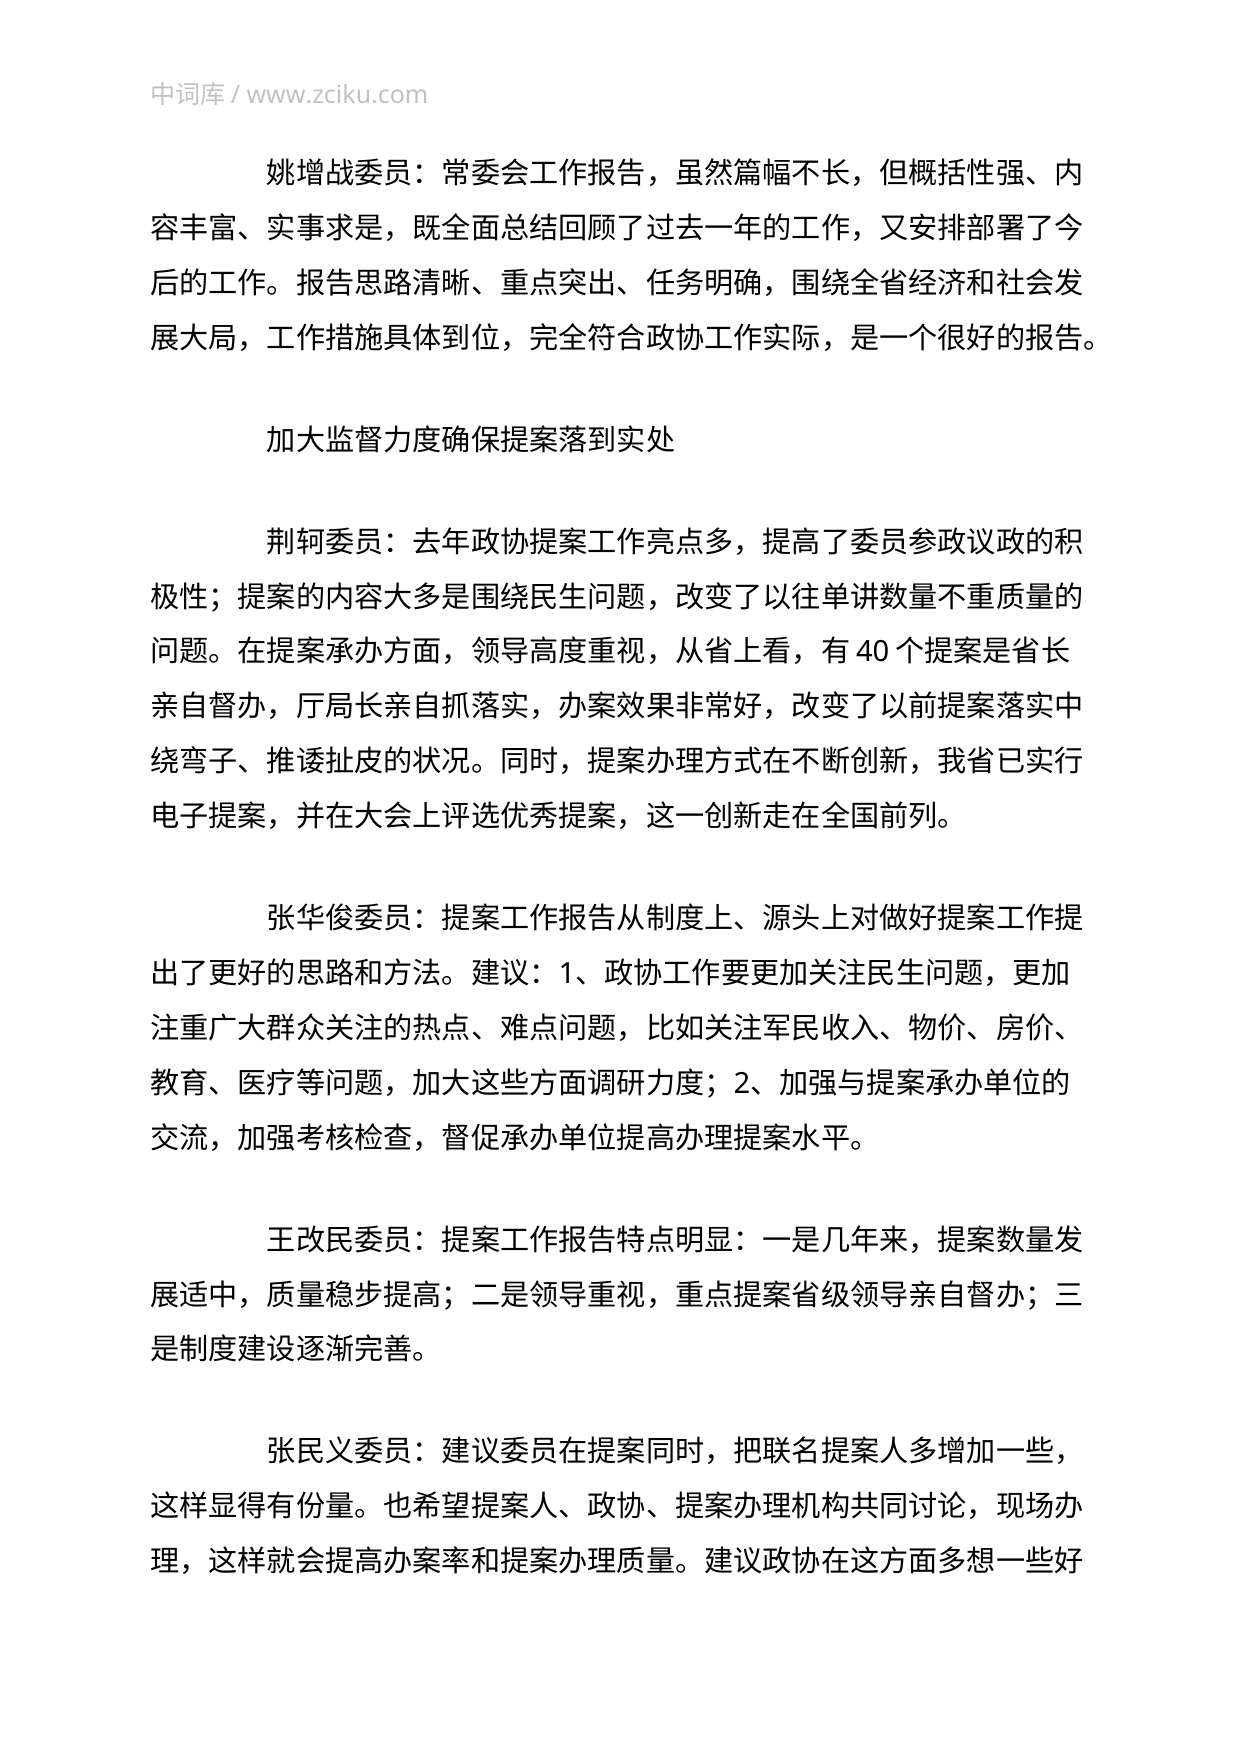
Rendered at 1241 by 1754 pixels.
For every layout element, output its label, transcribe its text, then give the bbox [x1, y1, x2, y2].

text 张华俊委员：提案工作报告从制度上、源头上对做好提案工作提出了更好的思路和方法。建议：1、政协工作要更加关注民生问题，更加注重广大群众关注的热点、难点问题，比如关注军民收入、物价、房价、教育、医疗等问题，加大这些方面调研力度；2、加强与提案承办单位的交流，加强考核检查，督促承办单位提高办理提案水平。 [150, 894, 1090, 1157]
text 加大监督力度确保提案落到实处 [150, 416, 1090, 459]
text 荆轲委员：去年政协提案工作亮点多，提高了委员参政议政的积极性；提案的内容大多是围绕民生问题，改变了以往单讲数量不重质量的问题。在提案承办方面，领导高度重视，从省上看，有40个提案是省长亲自督办，厅局长亲自抓落实，办案效果非常好，改变了以前提案落实中绕弯子、推诿扯皮的状况。同时，提案办理方式在不断创新，我省已实行电子提案，并在大会上评选优秀提案，这一创新走在全国前列。 [150, 518, 1090, 835]
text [150, 1428, 1090, 1580]
text 王改民委员：提案工作报告特点明显：一是几年来，提案数量发展适中，质量稳步提高；二是领导重视，重点提案省级领导亲自督办；三是制度建设逐渐完善。 [150, 1216, 1090, 1368]
text 姚增战委员：常委会工作报告，虽然篇幅不长，但概括性强、内容丰富、实事求是，既全面总结回顾了过去一年的工作，又安排部署了今后的工作。报告思路清晰、重点突出、任务明确，围绕全省经济和社会发展大局，工作措施具体到位，完全符合政协工作实际，是一个很好的报告。 [150, 150, 1090, 357]
